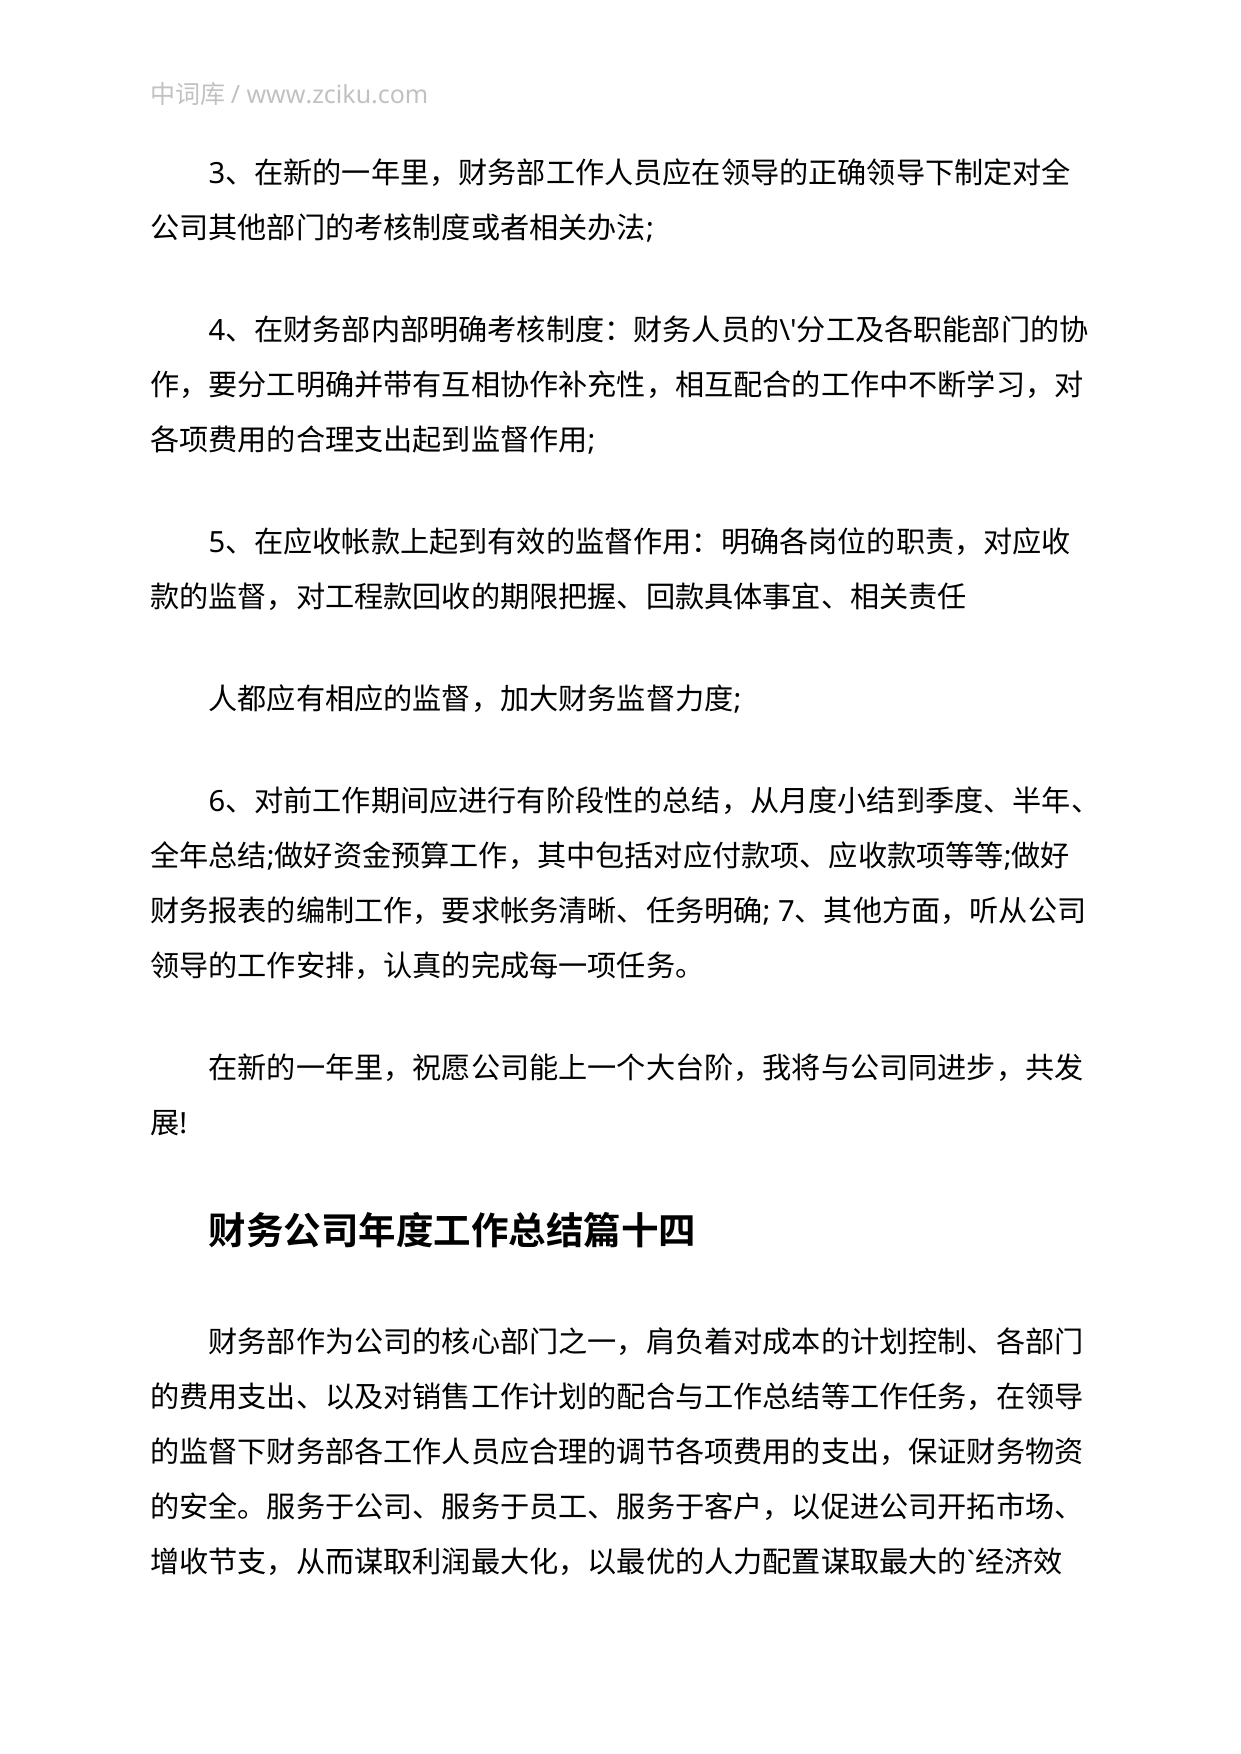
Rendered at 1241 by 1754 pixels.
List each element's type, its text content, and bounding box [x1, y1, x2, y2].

text 5、在应收帐款上起到有效的监督作用：明确各岗位的职责，对应收款的监督，对工程款回收的期限把握、回款具体事宜、相关责任 [150, 519, 1090, 616]
text 6、对前工作期间应进行有阶段性的总结，从月度小结到季度、半年、全年总结;做好资金预算工作，其中包括对应付款项、应收款项等等;做好财务报表的编制工作，要求帐务清晰、任务明确; 7、其他方面，听从公司领导的工作安排，认真的完成每一项任务。 [150, 778, 1090, 985]
text 在新的一年里，祝愿公司能上一个大台阶，我将与公司同进步，共发展! [150, 1044, 1090, 1142]
text 4、在财务部内部明确考核制度：财务人员的\'分工及各职能部门的协作，要分工明确并带有互相协作补充性，相互配合的工作中不断学习，对各项费用的合理支出起到监督作用; [150, 307, 1090, 459]
text 人都应有相应的监督，加大财务监督力度; [150, 676, 1090, 718]
text 3、在新的一年里，财务部工作人员应在领导的正确领导下制定对全公司其他部门的考核制度或者相关办法; [150, 150, 1090, 247]
text 财务公司年度工作总结篇十四 [150, 1201, 1090, 1256]
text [150, 1319, 1090, 1581]
